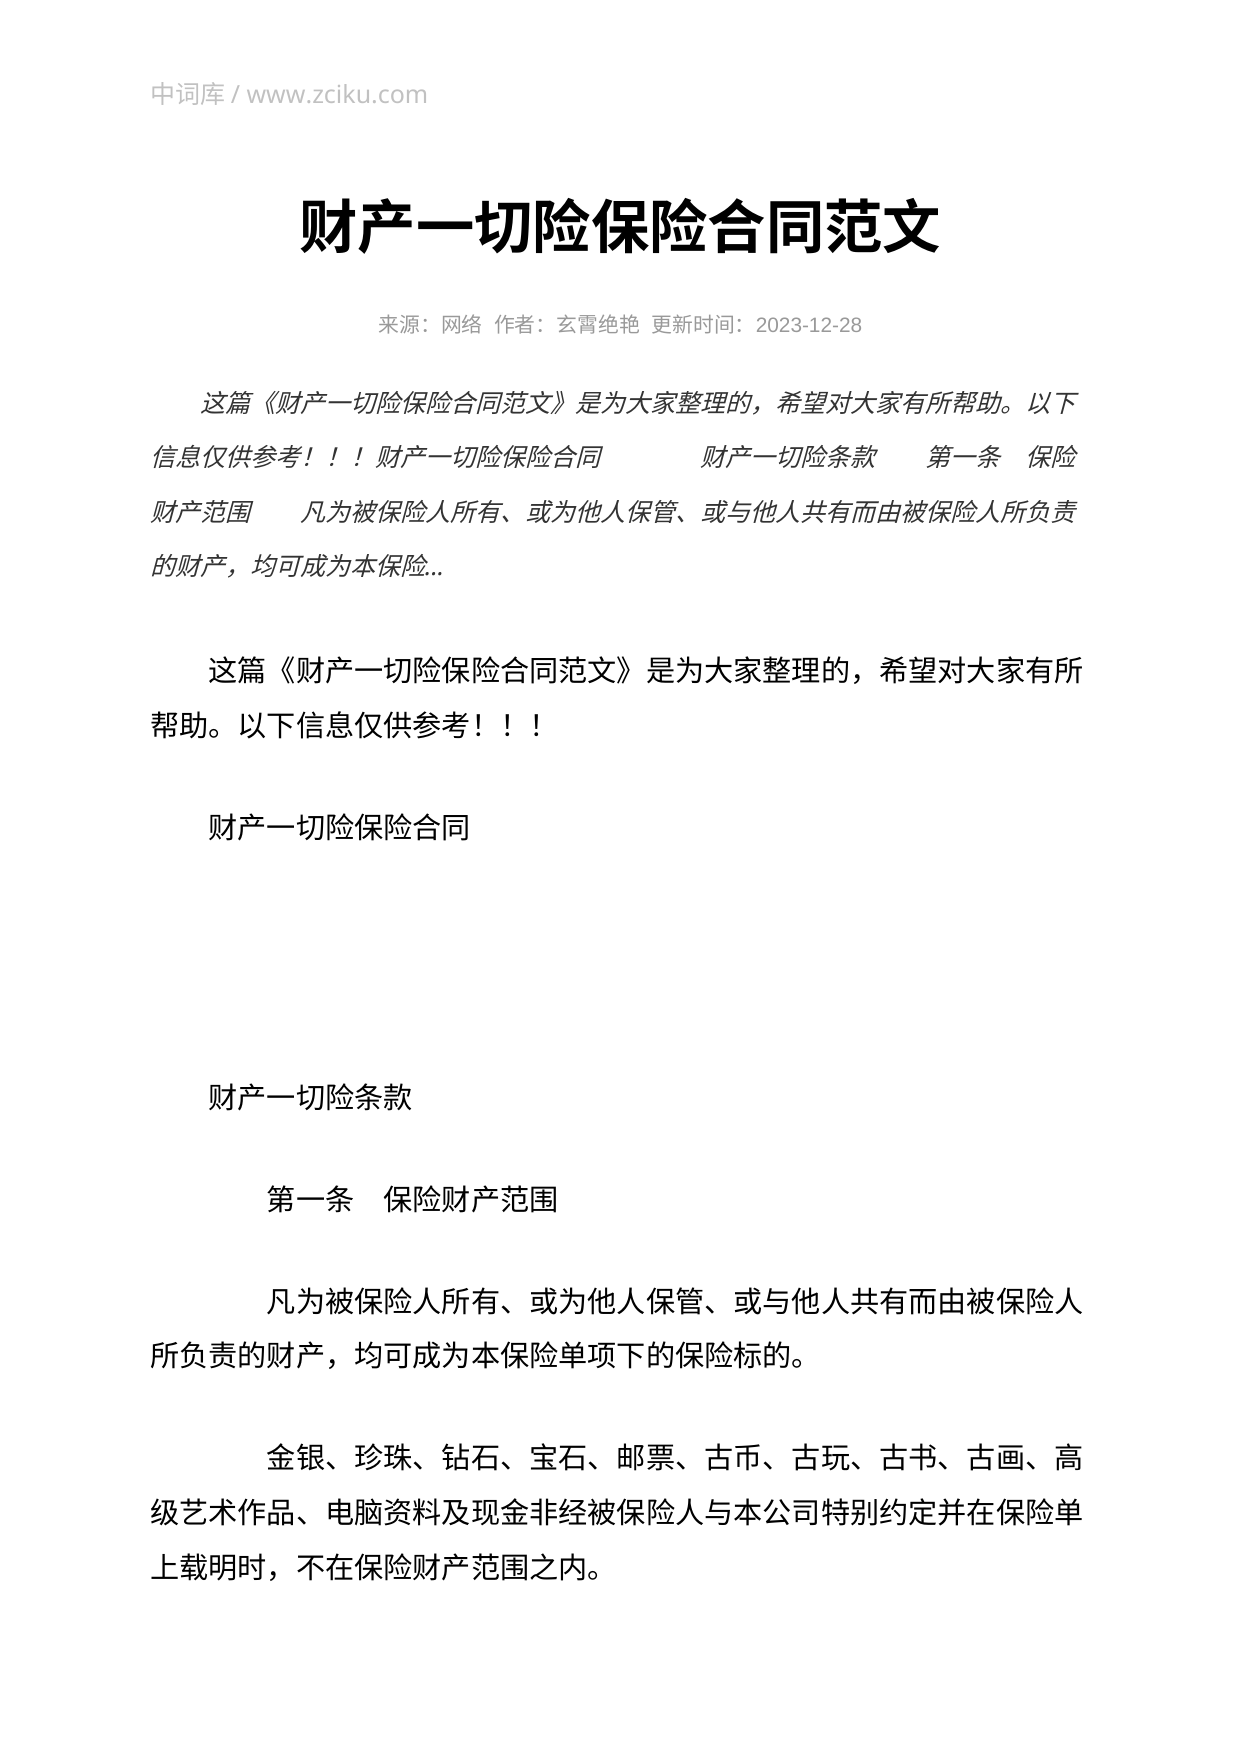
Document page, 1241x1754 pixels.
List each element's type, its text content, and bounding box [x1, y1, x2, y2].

text 凡为被保险人所有、或为他人保管、或与他人共有而由被保险人所负责的财产，均可成为本保险单项下的保险标的。 [150, 1278, 1090, 1375]
subtitle 财产一切险保险合同范文 [150, 181, 1090, 266]
text 财产一切险条款 [150, 1074, 1090, 1117]
text 这篇《财产一切险保险合同范文》是为大家整理的，希望对大家有所帮助。以下信息仅供参考！！！财产一切险保险合同 财产一切险条款 第一条 保险财产范围 凡为被保险人所有、或为他人保管、或与他人共有而由被保险人所负责的财产，均可成为本保险... [150, 383, 1090, 583]
text 金银、珍珠、钻石、宝石、邮票、古币、古玩、古书、古画、高级艺术作品、电脑资料及现金非经被保险人与本公司特别约定并在保险单上载明时，不在保险财产范围之内。 [150, 1435, 1090, 1587]
text 财产一切险保险合同 [150, 804, 1090, 847]
text 这篇《财产一切险保险合同范文》是为大家整理的，希望对大家有所帮助。以下信息仅供参考！！！ [150, 648, 1090, 745]
text 第一条 保险财产范围 [150, 1176, 1090, 1219]
text 来源：网络 作者：玄霄绝艳 更新时间：2023-12-28 [150, 313, 1090, 337]
